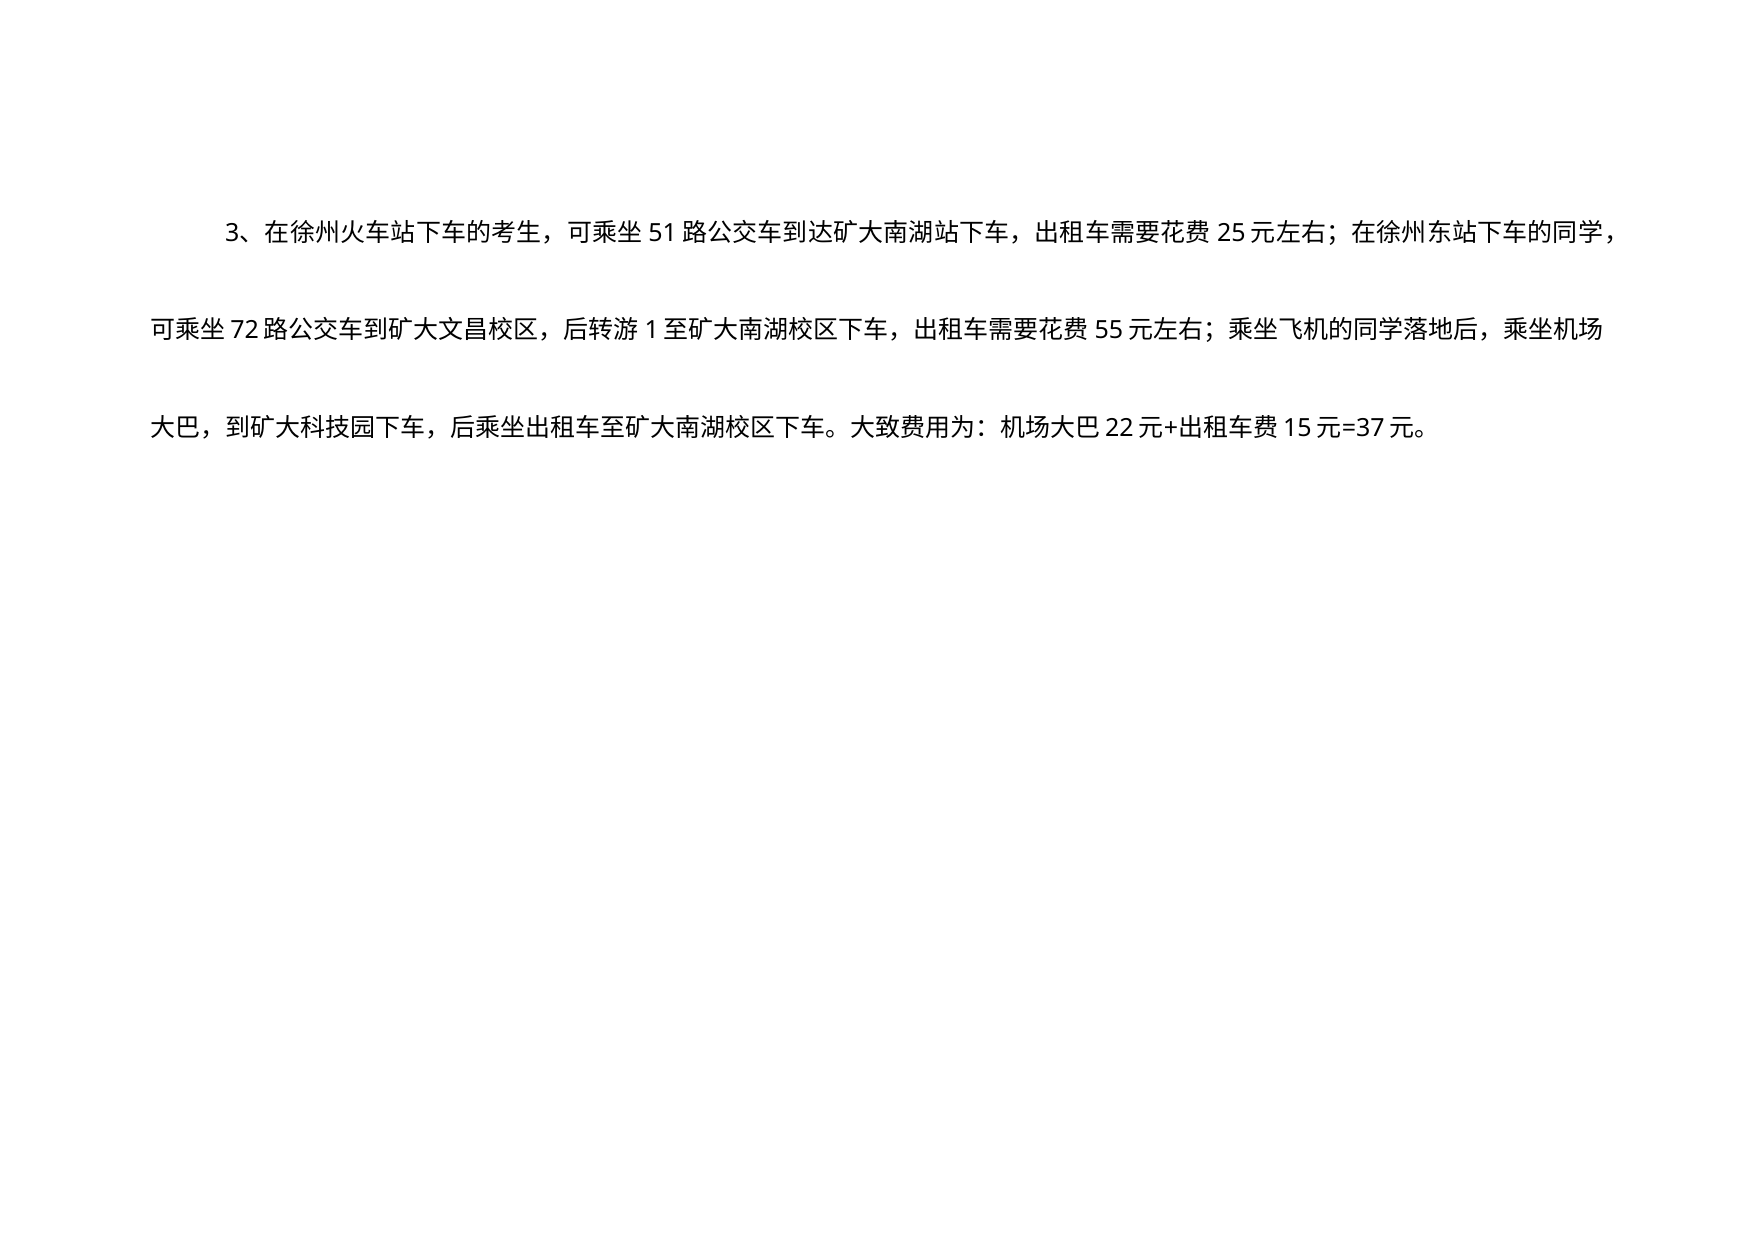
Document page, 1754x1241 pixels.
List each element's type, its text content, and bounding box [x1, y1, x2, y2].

text 3、在徐州火车站下车的考生，可乘坐51路公交车到达矿大南湖站下车，出租车需要花费25元左右；在徐州东站下车的同学，可乘坐72路公交车到矿大文昌校区，后转游1至矿大南湖校区下车，出租车需要花费55元左右；乘坐飞机的同学落地后，乘坐机场大巴，到矿大科技园下车，后乘坐出租车至矿大南湖校区下车。大致费用为：机场大巴22元+出租车费15元=37元。 [150, 198, 1604, 458]
